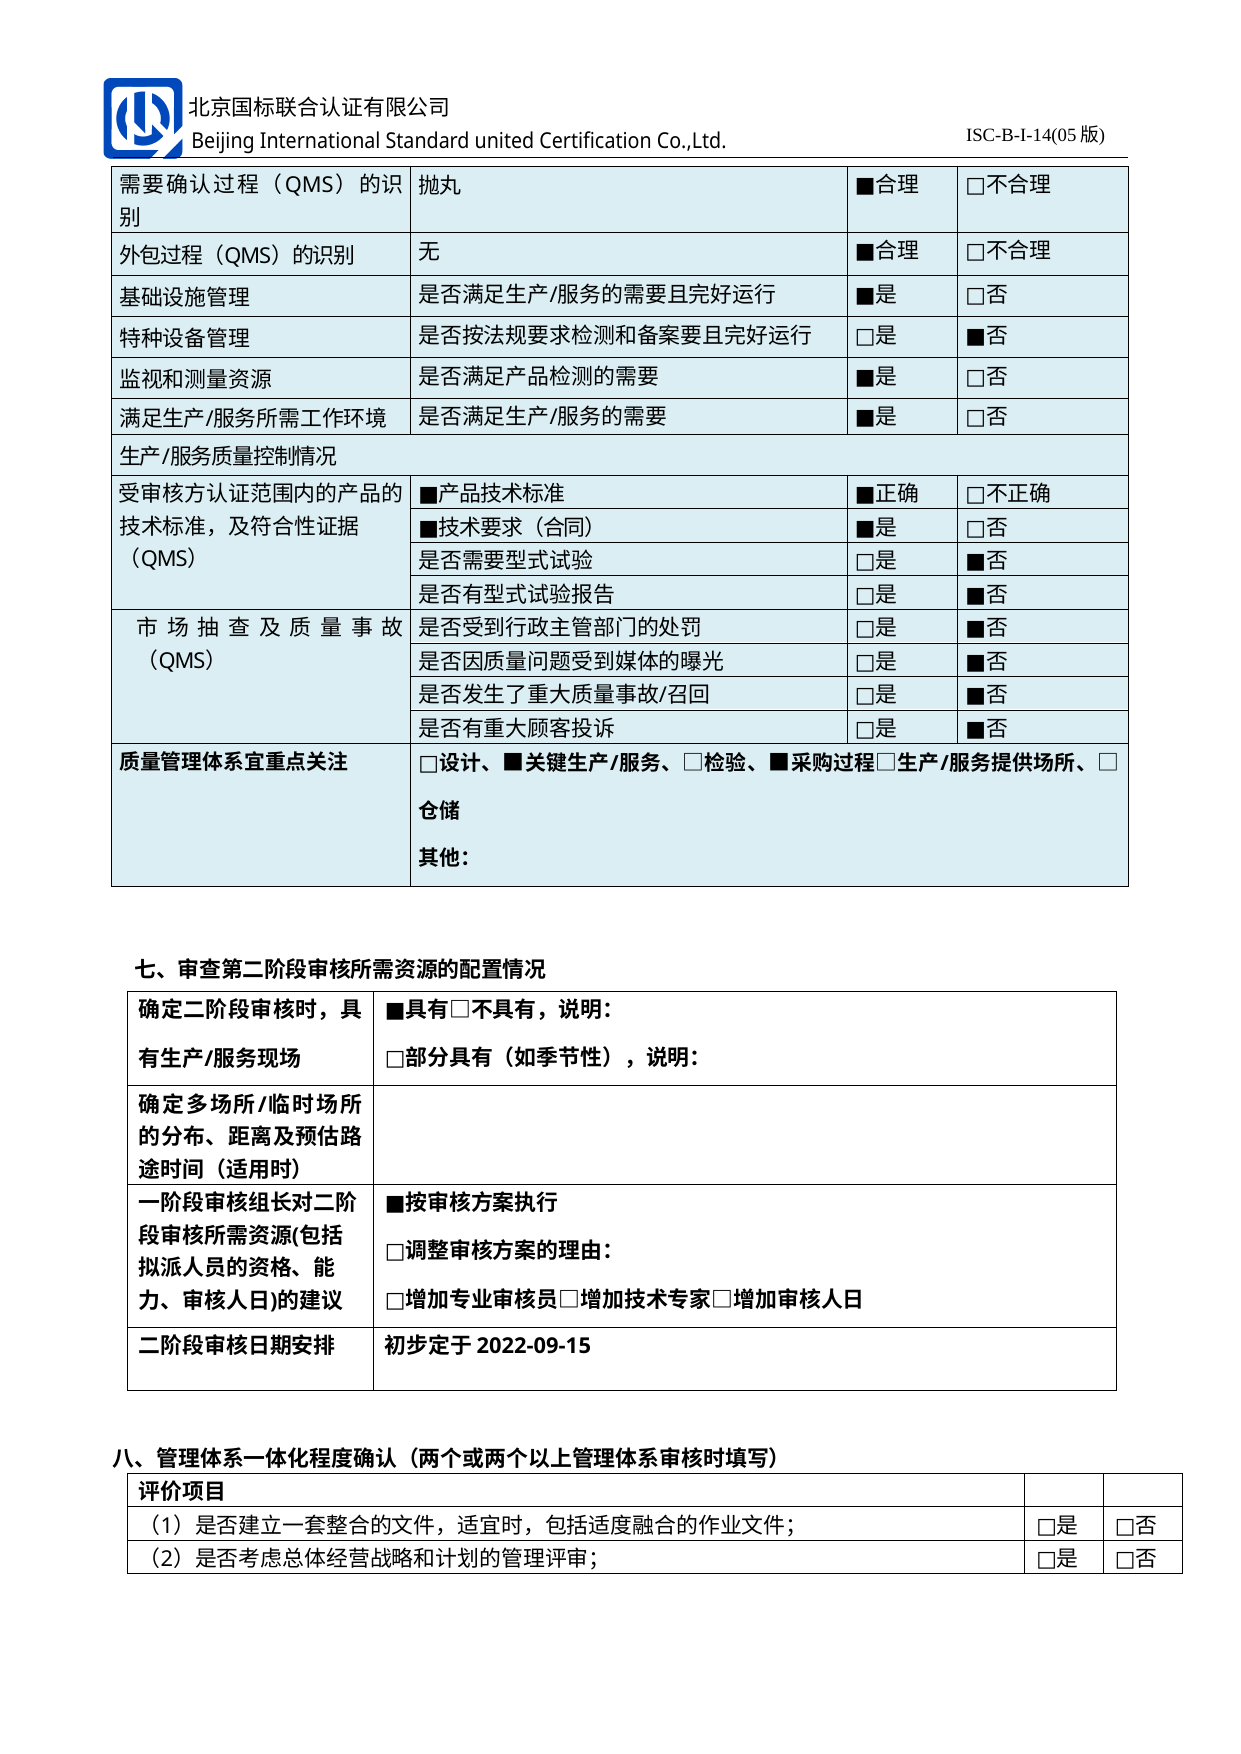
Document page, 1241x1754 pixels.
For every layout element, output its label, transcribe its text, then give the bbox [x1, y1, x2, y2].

table_cell 是 [848, 509, 957, 542]
table_cell 正确 [848, 476, 957, 508]
table_cell 满足生产/服务所需工作环境 [112, 399, 410, 434]
table_cell □是 [848, 677, 957, 709]
table_cell （1）是否建立一套整合的文件，适宜时，包括适度融合的作业文件； [128, 1507, 1024, 1540]
table_cell □否 [1104, 1507, 1182, 1540]
table_cell 是否因质量问题受到媒体的曝光 [411, 644, 847, 676]
table_cell 否 [958, 576, 1128, 609]
table_cell 市场抽查及质量事故（QMS） [112, 610, 410, 743]
table_cell 是否满足产品检测的需要 [411, 358, 847, 398]
table_cell 基础设施管理 [112, 276, 410, 316]
table_cell 否 [958, 610, 1128, 642]
table_cell □是 [1025, 1541, 1103, 1573]
table_cell 需要确认过程（QMS）的识别 [112, 167, 410, 232]
table_cell □不合理 [958, 167, 1128, 232]
table_cell □是 [1025, 1507, 1103, 1540]
text 八、管理体系一体化程度确认（两个或两个以上管理体系审核时填写） [112, 1440, 1128, 1473]
table_cell 质量管理体系宜重点关注 [112, 744, 410, 886]
table_cell 否 [958, 644, 1128, 676]
table_cell 外包过程（QMS）的识别 [112, 233, 410, 275]
table_cell 是否需要型式试验 [411, 543, 847, 575]
text 七、审查第二阶段审核所需资源的配置情况 [112, 952, 1128, 984]
table_cell 合理 [848, 233, 957, 275]
table_cell □否 [958, 399, 1128, 434]
table_cell □是 [848, 576, 957, 609]
table_cell □不正确 [958, 476, 1128, 508]
table_header [1025, 1474, 1103, 1506]
table_cell 产品技术标准 [411, 476, 847, 508]
table_cell 是否发生了重大质量事故/召回 [411, 677, 847, 709]
table_header 评价项目 [128, 1474, 1024, 1506]
table_cell □否 [958, 276, 1128, 316]
table_cell 特种设备管理 [112, 317, 410, 357]
table_cell 是否满足生产/服务的需要 [411, 399, 847, 434]
table_cell 二阶段审核日期安排 [128, 1328, 373, 1390]
picture [103, 78, 183, 159]
table_cell 生产/服务质量控制情况 [112, 435, 1128, 475]
table_cell 否 [958, 711, 1128, 743]
table_cell □设计、关键生产/服务、□检验、采购过程□生产/服务提供场所、□仓储 其他： [411, 744, 1128, 886]
table_cell 是否有重大顾客投诉 [411, 711, 847, 743]
table_cell □是 [848, 644, 957, 676]
table_cell □是 [848, 543, 957, 575]
table_cell □否 [958, 358, 1128, 398]
table_cell □否 [1104, 1541, 1182, 1573]
table_cell 确定多场所/临时场所的分布、距离及预估路途时间（适用时） [128, 1086, 373, 1184]
table_cell □是 [848, 711, 957, 743]
table_cell 抛丸 [411, 167, 847, 232]
table_cell 是 [848, 276, 957, 316]
table_cell （2）是否考虑总体经营战略和计划的管理评审； [128, 1541, 1024, 1573]
table_cell 受审核方认证范围内的产品的技术标准，及符合性证据 （QMS） [112, 476, 410, 609]
table_cell □不合理 [958, 233, 1128, 275]
table_cell 是否按法规要求检测和备案要且完好运行 [411, 317, 847, 357]
table_cell 合理 [848, 167, 957, 232]
table_header [1104, 1474, 1182, 1506]
table_cell 是 [848, 358, 957, 398]
table_cell 无 [411, 233, 847, 275]
table_cell 初步定于2022-09-15 [374, 1328, 1116, 1390]
table_header 具有□不具有，说明： □部分具有（如季节性），说明： [374, 992, 1116, 1085]
table_cell 是否满足生产/服务的需要且完好运行 [411, 276, 847, 316]
table_cell 是否有型式试验报告 [411, 576, 847, 609]
table_cell 是 [848, 399, 957, 434]
table_cell □是 [848, 610, 957, 642]
table_cell 监视和测量资源 [112, 358, 410, 398]
table_cell 否 [958, 543, 1128, 575]
table_cell 否 [958, 677, 1128, 709]
table_cell 一阶段审核组长对二阶段审核所需资源(包括拟派人员的资格、能力、审核人日)的建议 [128, 1185, 373, 1327]
table_header 确定二阶段审核时，具有生产/服务现场 [128, 992, 373, 1085]
table_cell 技术要求（合同） [411, 509, 847, 542]
table_cell 否 [958, 317, 1128, 357]
table_cell □否 [958, 509, 1128, 542]
table_cell [374, 1086, 1116, 1184]
table_cell □是 [848, 317, 957, 357]
table_cell 按审核方案执行 □调整审核方案的理由： □增加专业审核员□增加技术专家□增加审核人日 [374, 1185, 1116, 1327]
table_cell 是否受到行政主管部门的处罚 [411, 610, 847, 642]
